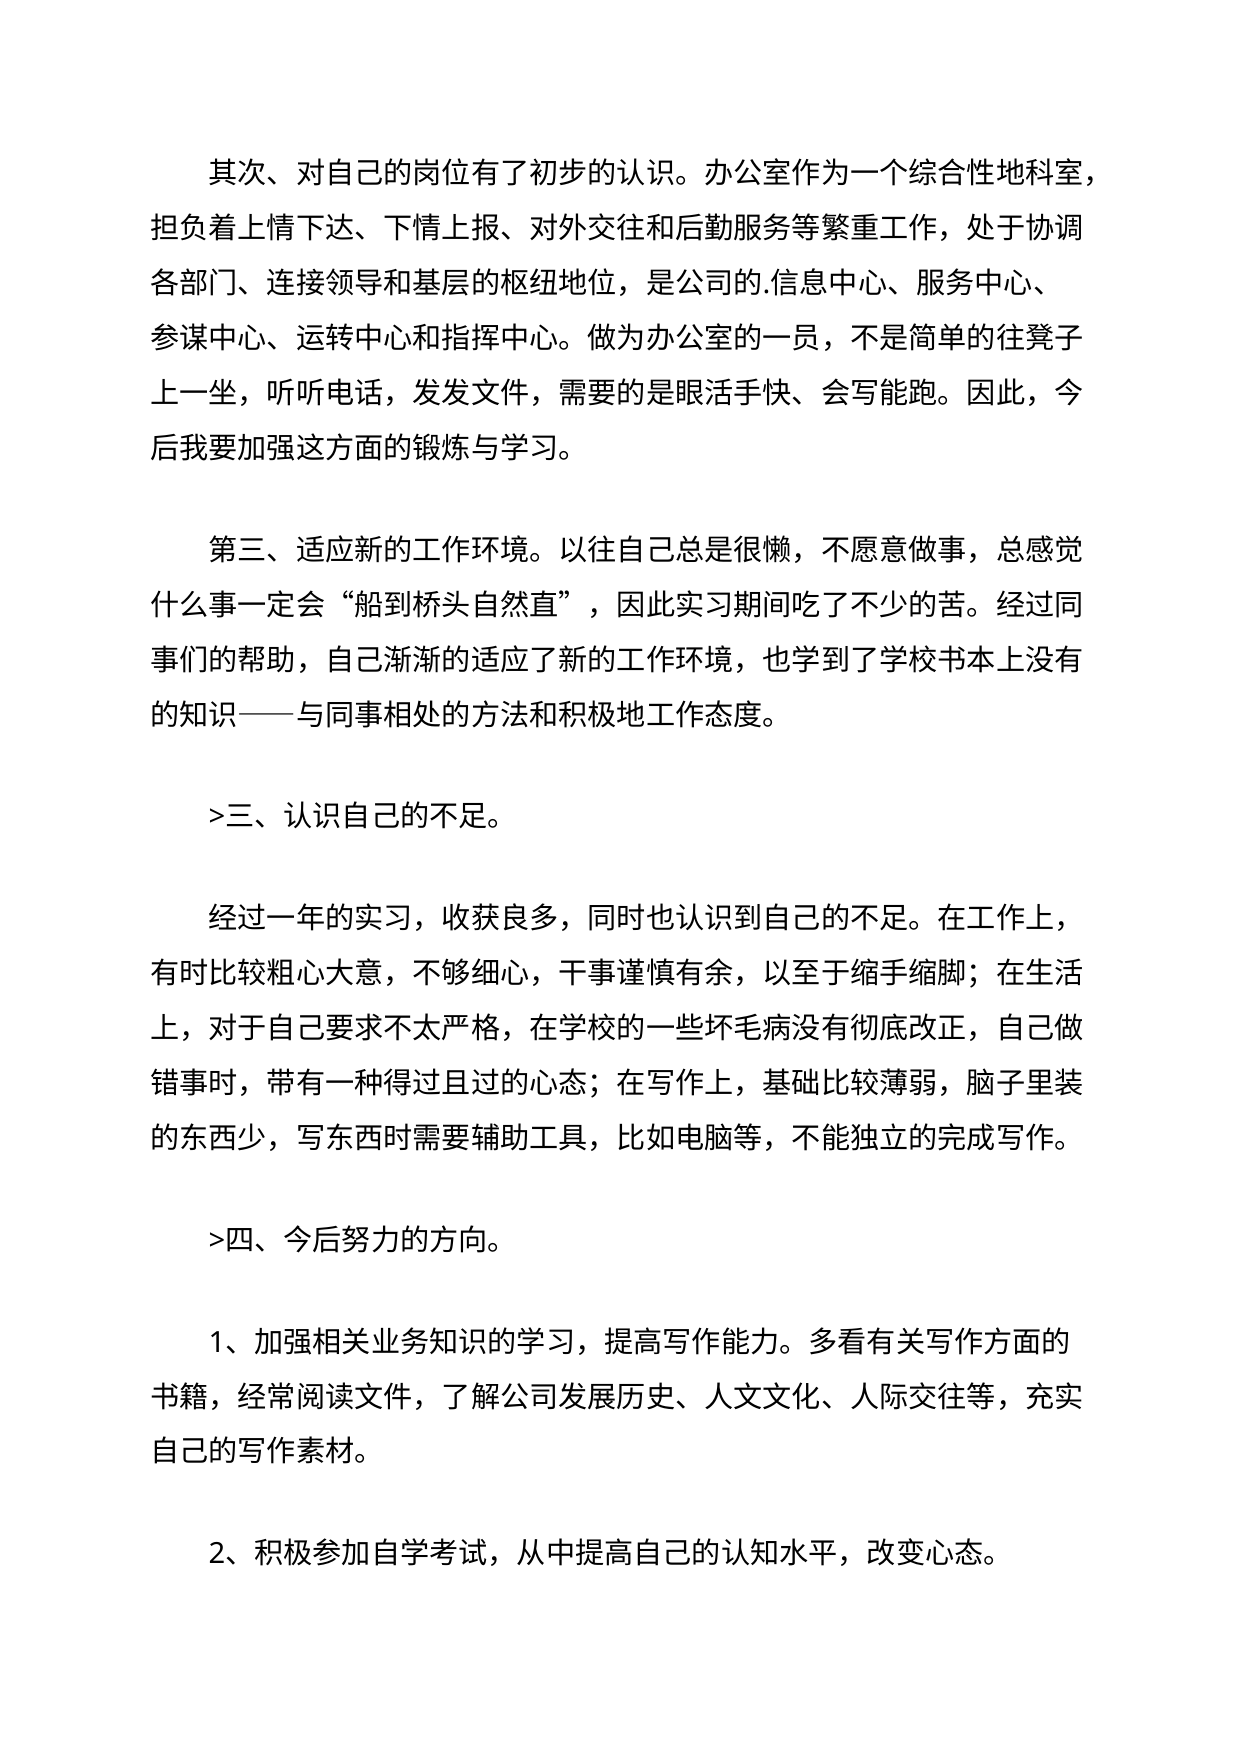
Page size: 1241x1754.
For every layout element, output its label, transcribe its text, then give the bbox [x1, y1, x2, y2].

text 第三、适应新的工作环境。以往自己总是很懒，不愿意做事，总感觉什么事一定会“船到桥头自然直”，因此实习期间吃了不少的苦。经过同事们的帮助，自己渐渐的适应了新的工作环境，也学到了学校书本上没有的知识——与同事相处的方法和积极地工作态度。 [150, 526, 1090, 733]
text 经过一年的实习，收获良多，同时也认识到自己的不足。在工作上，有时比较粗心大意，不够细心，干事谨慎有余，以至于缩手缩脚；在生活上，对于自己要求不太严格，在学校的一些坏毛病没有彻底改正，自己做错事时，带有一种得过且过的心态；在写作上，基础比较薄弱，脑子里装的东西少，写东西时需要辅助工具，比如电脑等，不能独立的完成写作。 [150, 895, 1090, 1157]
text 1、加强相关业务知识的学习，提高写作能力。多看有关写作方面的书籍，经常阅读文件，了解公司发展历史、人文文化、人际交往等，充实自己的写作素材。 [150, 1318, 1090, 1470]
text 2、积极参加自学考试，从中提高自己的认知水平，改变心态。 [150, 1530, 1090, 1572]
text >三、认识自己的不足。 [150, 793, 1090, 835]
text >四、今后努力的方向。 [150, 1216, 1090, 1258]
text 其次、对自己的岗位有了初步的认识。办公室作为一个综合性地科室，担负着上情下达、下情上报、对外交往和后勤服务等繁重工作，处于协调各部门、连接领导和基层的枢纽地位，是公司的.信息中心、服务中心、参谋中心、运转中心和指挥中心。做为办公室的一员，不是简单的往凳子上一坐，听听电话，发发文件，需要的是眼活手快、会写能跑。因此，今后我要加强这方面的锻炼与学习。 [150, 150, 1090, 467]
